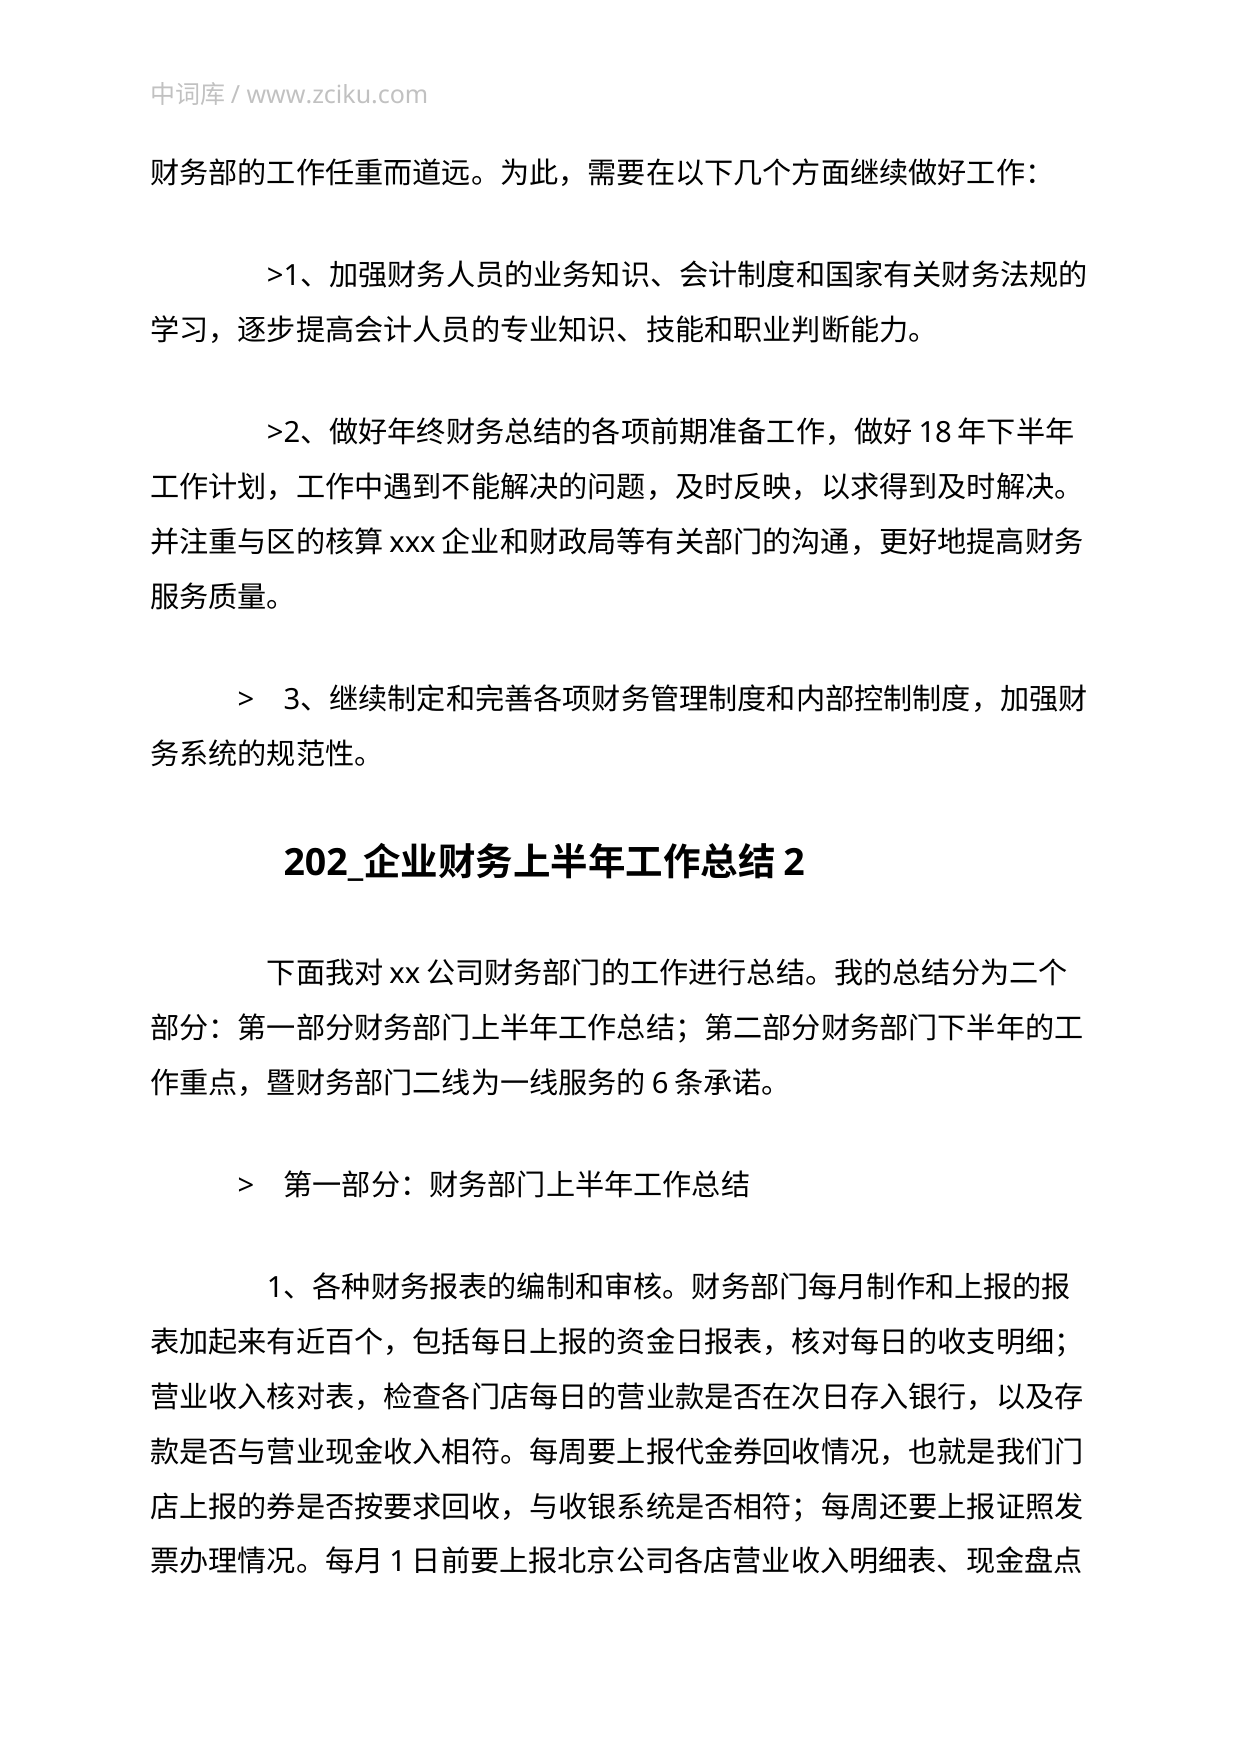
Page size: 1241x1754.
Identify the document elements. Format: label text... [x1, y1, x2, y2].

text > 3、继续制定和完善各项财务管理制度和内部控制制度，加强财务系统的规范性。 [150, 675, 1090, 772]
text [150, 1263, 1090, 1580]
text 202_企业财务上半年工作总结2 [150, 832, 1090, 886]
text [150, 150, 1090, 192]
text >2、做好年终财务总结的各项前期准备工作，做好18年下半年工作计划，工作中遇到不能解决的问题，及时反映，以求得到及时解决。并注重与区的核算xxx企业和财政局等有关部门的沟通，更好地提高财务服务质量。 [150, 408, 1090, 616]
text >1、加强财务人员的业务知识、会计制度和国家有关财务法规的学习，逐步提高会计人员的专业知识、技能和职业判断能力。 [150, 252, 1090, 349]
text > 第一部分：财务部门上半年工作总结 [150, 1161, 1090, 1204]
text 下面我对xx公司财务部门的工作进行总结。我的总结分为二个部分：第一部分财务部门上半年工作总结；第二部分财务部门下半年的工作重点，暨财务部门二线为一线服务的6条承诺。 [150, 949, 1090, 1102]
